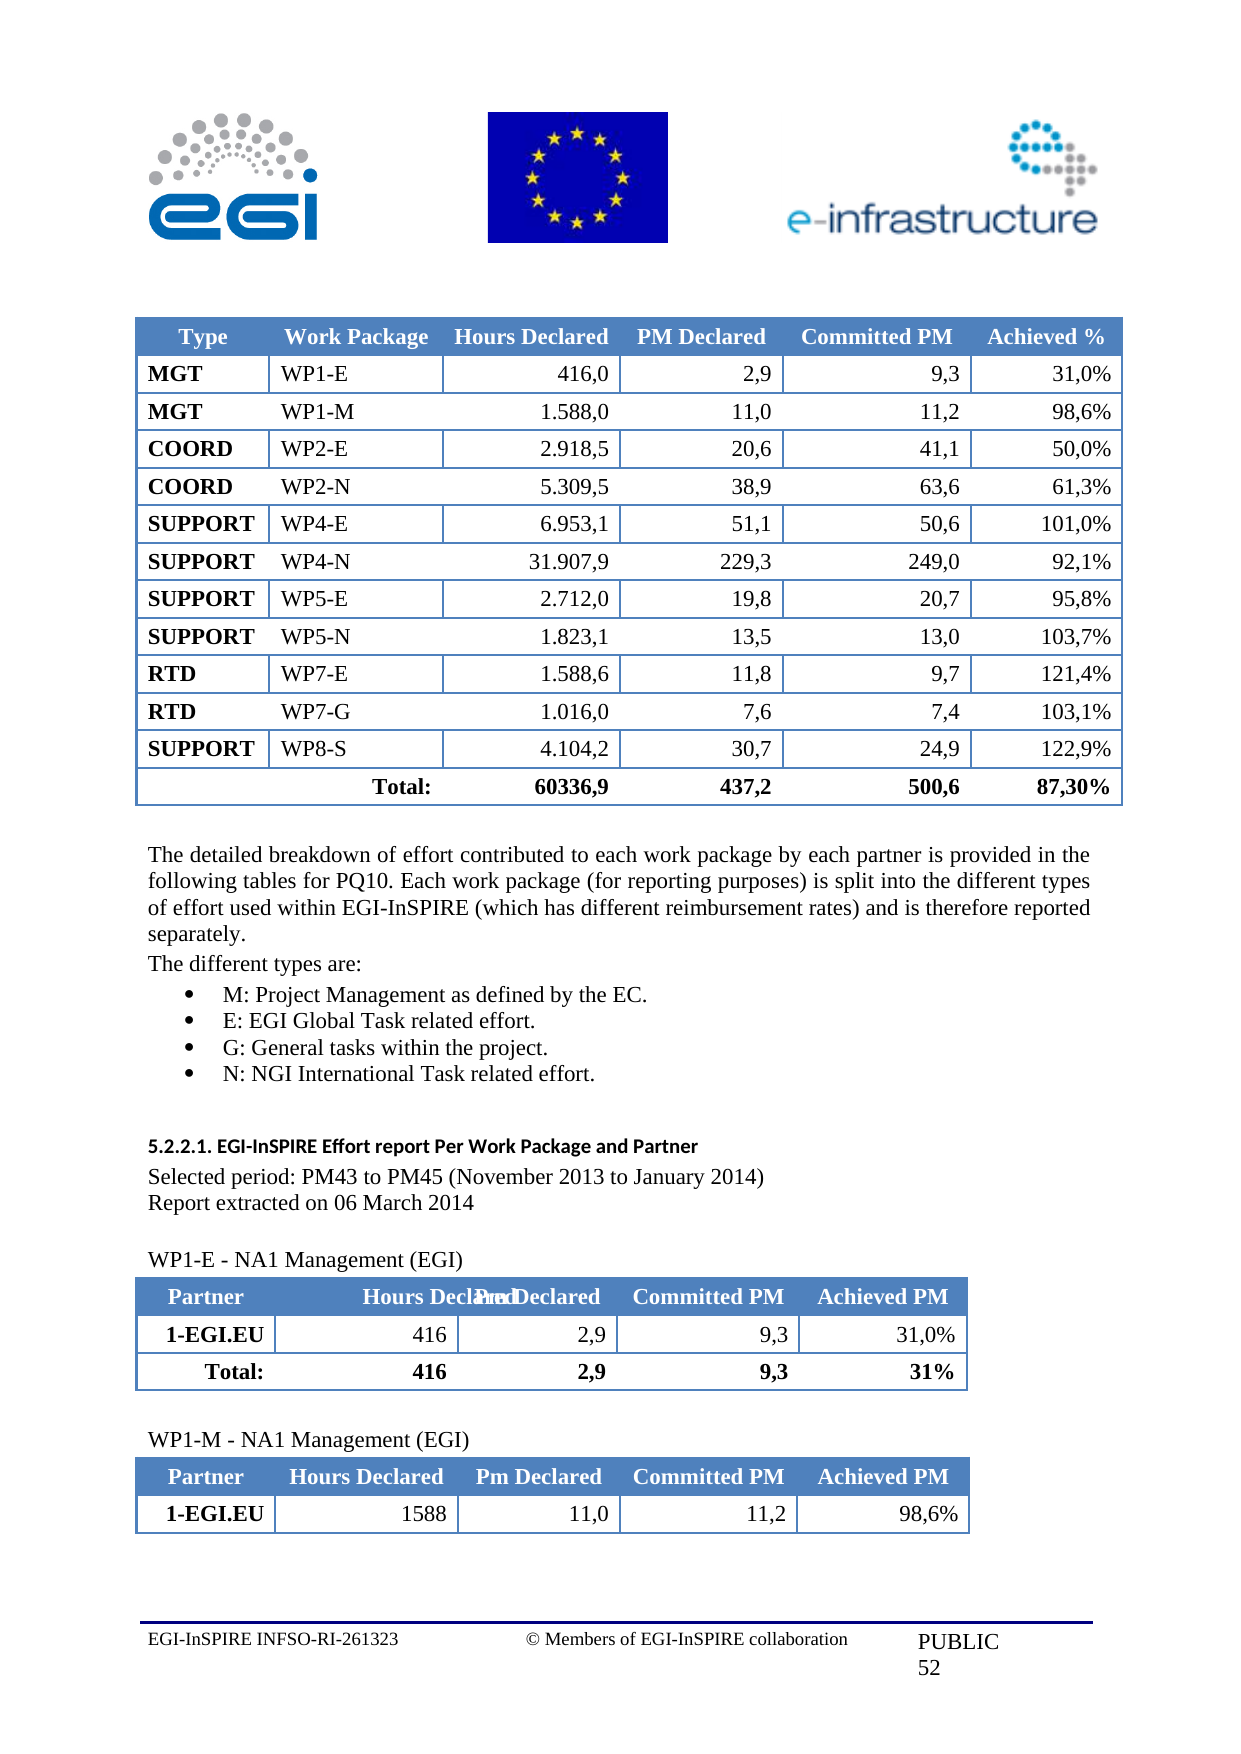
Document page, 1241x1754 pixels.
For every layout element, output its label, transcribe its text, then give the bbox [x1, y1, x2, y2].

table_header Achieved PM [799, 1279, 966, 1314]
text WP1-E - NA1 Management (EGI) [148, 1246, 1093, 1273]
table_cell 1.016,0 [443, 694, 620, 729]
table_cell 87,30% [971, 769, 1121, 804]
table_cell WP2-E [270, 431, 442, 467]
table_cell [138, 769, 269, 804]
text The different types are: [148, 950, 1093, 977]
table_header Type [138, 319, 269, 354]
table_cell SUPPORT [138, 544, 269, 579]
table_cell 101,0% [972, 506, 1121, 542]
table_cell 51,1 [621, 506, 782, 542]
table_cell 249,0 [783, 544, 971, 579]
table_cell 1.588,0 [443, 394, 620, 429]
table_cell 38,9 [620, 469, 783, 504]
table_cell 92,1% [971, 544, 1121, 579]
table_cell WP1-M [269, 394, 443, 429]
table_cell 416 [276, 1316, 457, 1352]
table_cell 4.104,2 [444, 731, 619, 767]
table_cell 98,6% [798, 1496, 968, 1532]
table_cell 1.588,6 [444, 656, 619, 692]
table_cell 24,9 [784, 731, 970, 767]
table_cell 9,3 [618, 1316, 798, 1352]
table_cell 2,9 [459, 1316, 616, 1352]
table_cell 31,0% [800, 1316, 966, 1352]
table_cell RTD [138, 656, 268, 692]
table_cell 1.823,1 [443, 619, 620, 654]
table_cell SUPPORT [138, 731, 268, 767]
table_cell WP2-N [269, 469, 443, 504]
table_cell 98,6% [971, 394, 1121, 429]
table_cell 20,6 [621, 431, 782, 467]
table_cell 50,0% [972, 431, 1121, 467]
table_cell Total: [138, 1354, 275, 1389]
picture [487, 112, 668, 243]
table_header Committed PM [617, 1279, 799, 1314]
table_header Work Package [269, 319, 443, 354]
table_header Partner [138, 1459, 275, 1494]
table_cell 416,0 [444, 356, 619, 392]
table_cell 11,0 [620, 394, 783, 429]
table_cell 19,8 [621, 581, 782, 617]
subtitle EGI-InSPIRE Effort report Per Work Package and Partner [148, 1133, 1093, 1159]
text Report extracted on 06 March 2014 [148, 1189, 1093, 1216]
table_header Hours Declared [275, 1459, 458, 1494]
table_cell 60336,9 [443, 769, 620, 804]
picture [147, 112, 319, 242]
table_cell 11,8 [621, 656, 782, 692]
table_cell 41,1 [784, 431, 970, 467]
table_cell 416 [275, 1354, 458, 1389]
table_cell SUPPORT [138, 619, 269, 654]
table_cell 30,7 [621, 731, 782, 767]
table_cell SUPPORT [138, 506, 268, 542]
table_cell 2,9 [621, 356, 782, 392]
table_cell 6.953,1 [444, 506, 619, 542]
table_cell 1588 [276, 1496, 457, 1532]
table_cell 50,6 [784, 506, 970, 542]
table_cell 122,9% [972, 731, 1121, 767]
table_cell 7,4 [783, 694, 971, 729]
table_cell 229,3 [620, 544, 783, 579]
table_cell 9,3 [617, 1354, 799, 1389]
table_cell 500,6 [783, 769, 971, 804]
table_cell 103,1% [971, 694, 1121, 729]
table_cell MGT [138, 356, 268, 392]
table_cell COORD [138, 431, 268, 467]
table_header Hours Declared [275, 1279, 458, 1314]
table_header PM Declared [620, 319, 783, 354]
table_cell 7,6 [620, 694, 783, 729]
table_cell WP4-N [269, 544, 443, 579]
table_cell RTD [138, 694, 269, 729]
table_cell WP4-E [270, 506, 442, 542]
table_cell 63,6 [783, 469, 971, 504]
table_cell 2.918,5 [444, 431, 619, 467]
table_cell 61,3% [971, 469, 1121, 504]
table_cell 11,2 [621, 1496, 796, 1532]
text The detailed breakdown of effort contributed to each work package by each partner is provided in the following tables for PQ10. Each work package (for reporting purposes) is split into the different types of effort used within EGI-InSPIRE (which has different reimbursement rates) and is therefore reported separately. [148, 841, 1093, 946]
table_cell 20,7 [784, 581, 970, 617]
table_cell WP5-N [269, 619, 443, 654]
table_cell WP1-E [270, 356, 442, 392]
table_cell WP8-S [270, 731, 442, 767]
table_header Committed PM [783, 319, 971, 354]
table_header Hours Declared [443, 319, 620, 354]
table_cell 95,8% [972, 581, 1121, 617]
text WP1-M - NA1 Management (EGI) [148, 1426, 1093, 1452]
table_header Achieved PM [797, 1459, 968, 1494]
table_header Achieved % [971, 319, 1121, 354]
list E: EGI Global Task related effort. [185, 1007, 1093, 1034]
table_cell 1-EGI.EU [138, 1496, 274, 1532]
table_cell 31.907,9 [443, 544, 620, 579]
table_cell Total: [269, 769, 443, 804]
text Selected period: PM43 to PM45 (November 2013 to January 2014) [148, 1163, 1093, 1189]
table_cell COORD [138, 469, 269, 504]
table_cell 2.712,0 [444, 581, 619, 617]
table_cell 13,5 [620, 619, 783, 654]
table_cell 1-EGI.EU [138, 1316, 274, 1352]
table_cell 437,2 [620, 769, 783, 804]
table_header Pm Declared [458, 1459, 620, 1494]
table_cell 103,7% [971, 619, 1121, 654]
table_header Committed PM [620, 1459, 797, 1494]
table_cell 121,4% [972, 656, 1121, 692]
table_cell SUPPORT [138, 581, 268, 617]
list N: NGI International Task related effort. [185, 1060, 1093, 1086]
list G: General tasks within the project. [185, 1034, 1093, 1060]
table_cell 31% [799, 1354, 966, 1389]
table_header Partner [138, 1279, 275, 1314]
table_cell 11,2 [783, 394, 971, 429]
table_cell 2,9 [458, 1354, 617, 1389]
table_cell 5.309,5 [443, 469, 620, 504]
table_cell 9,7 [784, 656, 970, 692]
table_cell 13,0 [783, 619, 971, 654]
table_cell WP7-G [269, 694, 443, 729]
table_cell 11,0 [459, 1496, 619, 1532]
table_cell WP5-E [270, 581, 442, 617]
table_header Pm Declared [458, 1279, 617, 1314]
table_cell WP7-E [270, 656, 442, 692]
table_cell 9,3 [784, 356, 970, 392]
list M: Project Management as defined by the EC. [185, 981, 1093, 1007]
picture [780, 112, 1106, 243]
table_cell MGT [138, 394, 269, 429]
table_cell 31,0% [972, 356, 1121, 392]
